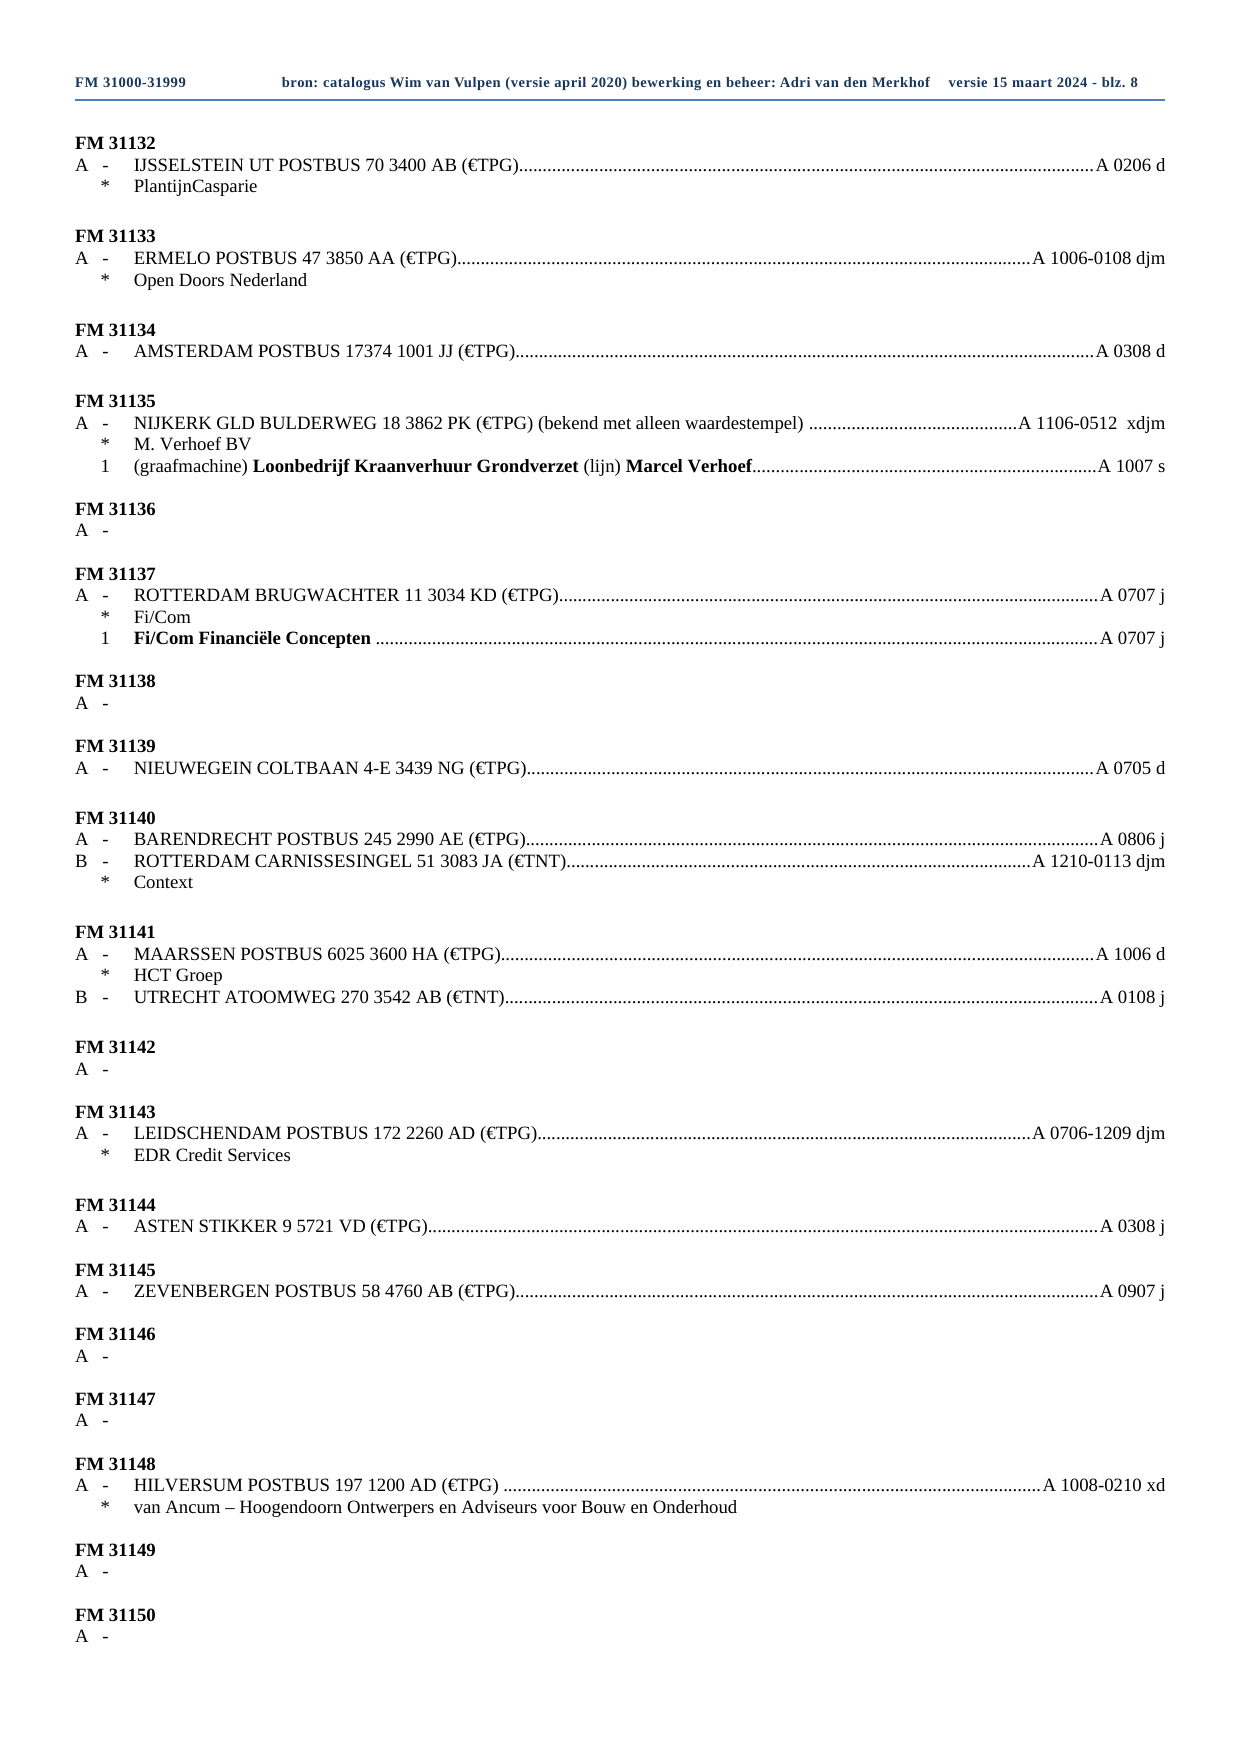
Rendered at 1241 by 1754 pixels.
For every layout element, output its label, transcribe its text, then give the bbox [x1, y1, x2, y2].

text * PlantijnCasparie [75, 175, 1165, 197]
text FM 31139 [75, 735, 1165, 757]
text * Context [75, 871, 1165, 893]
text A - ERMELO POSTBUS 47 3850 AA (€TPG) A 1006-0108 djm [75, 247, 1165, 268]
text A - IJSSELSTEIN UT POSTBUS 70 3400 AB (€TPG) A 0206 d [75, 154, 1165, 175]
text * HCT Groep [75, 964, 1165, 986]
text * M. Verhoef BV [75, 433, 1165, 455]
text A - ASTEN STIKKER 9 5721 VD (€TPG) A 0308 j [75, 1215, 1165, 1237]
text A - ZEVENBERGEN POSTBUS 58 4760 AB (€TPG) A 0907 j [75, 1280, 1165, 1302]
text A - [75, 1625, 1165, 1647]
text B - ROTTERDAM CARNISSESINGEL 51 3083 JA (€TNT) A 1210-0113 djm [75, 850, 1165, 871]
text B - UTRECHT ATOOMWEG 270 3542 AB (€TNT) A 0108 j [75, 986, 1165, 1007]
text A - [75, 1057, 1165, 1079]
text A - [75, 519, 1165, 541]
text FM 31146 [75, 1323, 1165, 1345]
text 1 (graafmachine) Loonbedrijf Kraanverhuur Grondverzet (lijn) Marcel Verhoef A 1007 s [75, 455, 1165, 476]
text * Fi/Com [75, 606, 1165, 627]
text FM 31136 [75, 498, 1165, 519]
text A - NIEUWEGEIN COLTBAAN 4-E 3439 NG (€TPG) A 0705 d [75, 757, 1165, 778]
text FM 31144 [75, 1194, 1165, 1215]
text A - MAARSSEN POSTBUS 6025 3600 HA (€TPG) A 1006 d [75, 943, 1165, 964]
text FM 31137 [75, 562, 1165, 584]
text FM 31140 [75, 807, 1165, 828]
text A - HILVERSUM POSTBUS 197 1200 AD (€TPG) A 1008-0210 xd [75, 1474, 1165, 1496]
text A - [75, 1345, 1165, 1366]
text A - AMSTERDAM POSTBUS 17374 1001 JJ (€TPG) A 0308 d [75, 340, 1165, 362]
text FM 31148 [75, 1452, 1165, 1474]
text FM 31138 [75, 670, 1165, 692]
text FM 31142 [75, 1036, 1165, 1057]
text * van Ancum – Hoogendoorn Ontwerpers en Adviseurs voor Bouw en Onderhoud [75, 1496, 1165, 1517]
text * Open Doors Nederland [75, 268, 1165, 290]
text FM 31141 [75, 921, 1165, 943]
text A - ROTTERDAM BRUGWACHTER 11 3034 KD (€TPG) A 0707 j [75, 584, 1165, 606]
text FM 31150 [75, 1603, 1165, 1625]
text 1 Fi/Com Financiële Concepten A 0707 j [75, 627, 1165, 649]
text FM 31149 [75, 1539, 1165, 1560]
text FM 31145 [75, 1258, 1165, 1280]
text FM 31133 [75, 225, 1165, 247]
text * EDR Credit Services [75, 1144, 1165, 1165]
text A - [75, 1409, 1165, 1431]
text FM 31132 [75, 132, 1165, 154]
text A - [75, 1560, 1165, 1582]
text FM 31134 [75, 318, 1165, 340]
text A - BARENDRECHT POSTBUS 245 2990 AE (€TPG) A 0806 j [75, 828, 1165, 850]
text A - LEIDSCHENDAM POSTBUS 172 2260 AD (€TPG) A 0706-1209 djm [75, 1122, 1165, 1144]
text FM 31143 [75, 1101, 1165, 1122]
text A - [75, 692, 1165, 713]
text A - NIJKERK GLD BULDERWEG 18 3862 PK (€TPG) (bekend met alleen waardestempel) A 1106-0512 xdjm [75, 412, 1165, 433]
text FM 31147 [75, 1388, 1165, 1409]
text FM 31135 [75, 390, 1165, 412]
